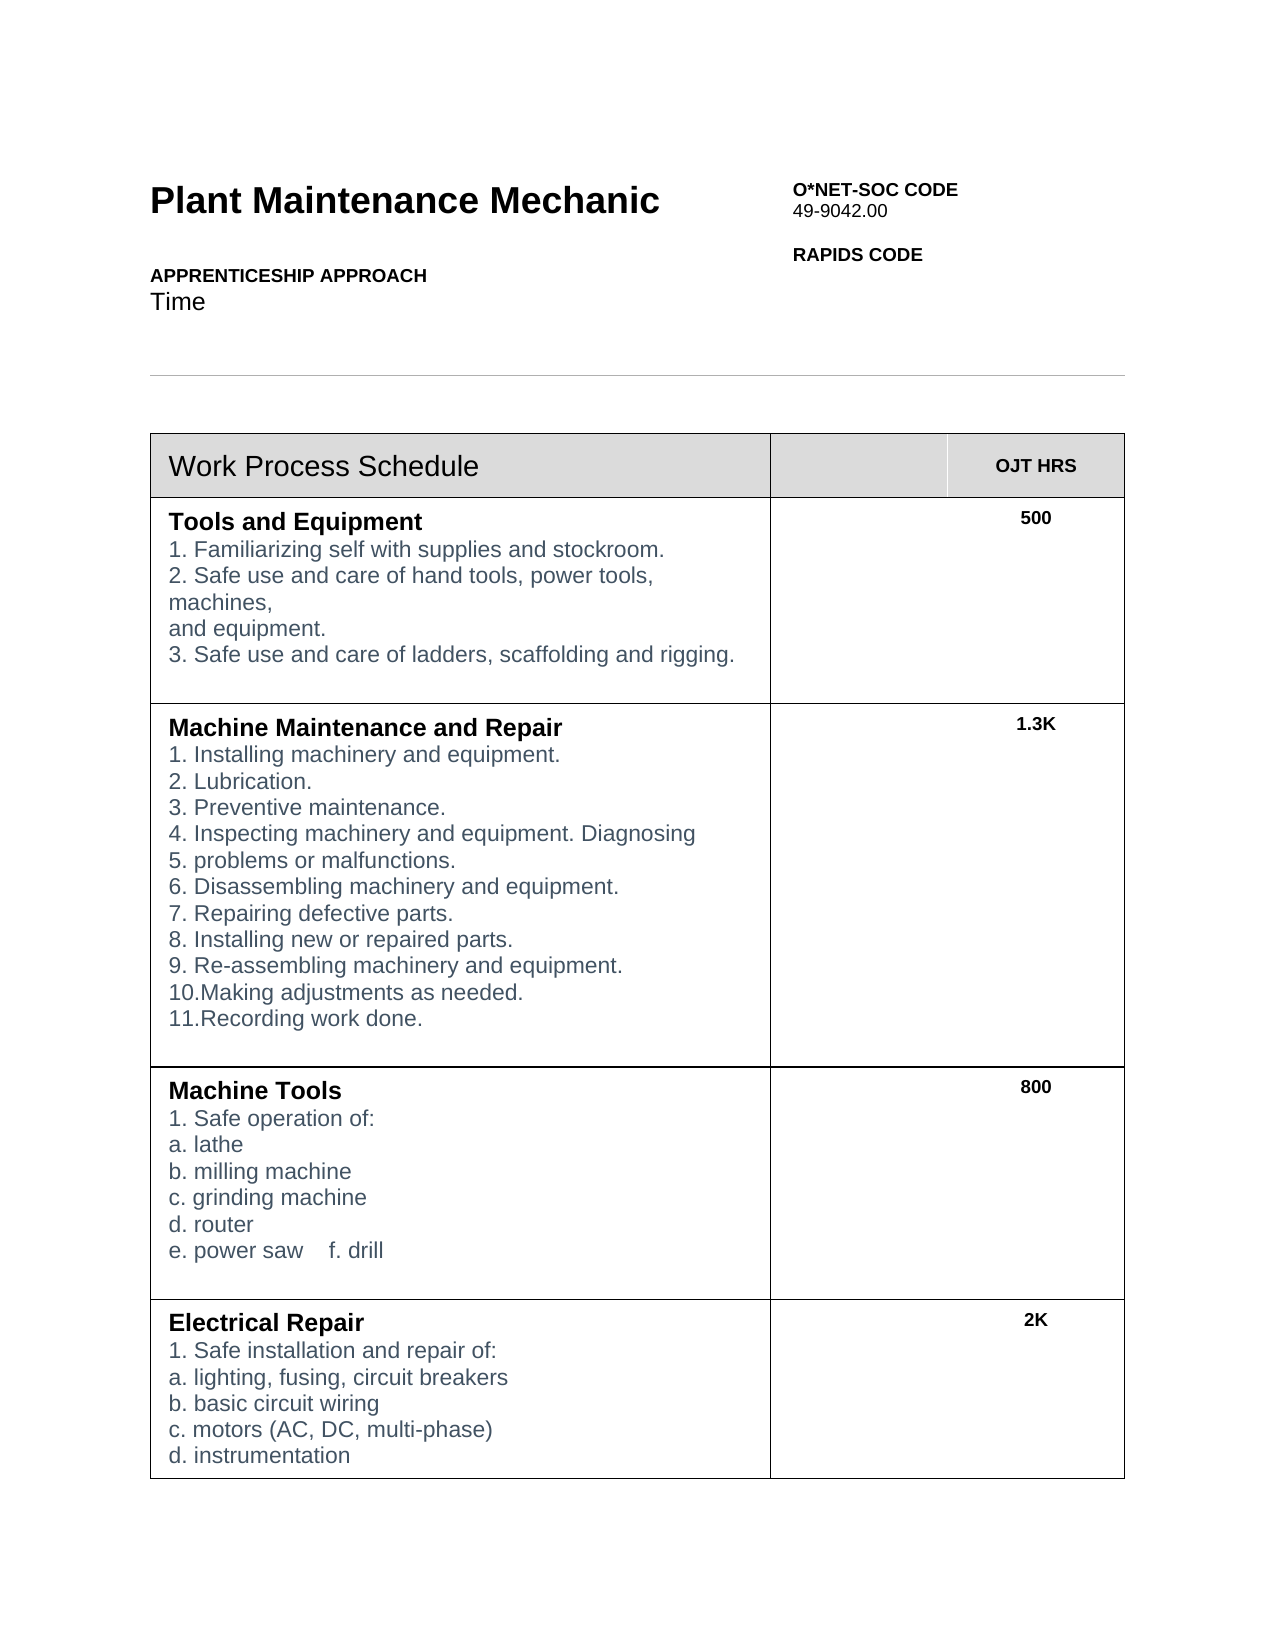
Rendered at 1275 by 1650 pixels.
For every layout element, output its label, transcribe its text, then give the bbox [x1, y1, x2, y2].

text O*NET-SOC CODE [793, 179, 1125, 200]
table_cell 500 [948, 498, 1124, 703]
table_cell [771, 1300, 947, 1478]
table_cell [771, 498, 947, 703]
table_cell [771, 1068, 947, 1298]
table_cell Machine Tools 1. Safe operation of: a. lathe b. milling machine c. grinding machine d. router e. power saw f. drill [151, 1068, 770, 1298]
text RAPIDS CODE [793, 243, 1125, 265]
table_cell Tools and Equipment 1. Familiarizing self with supplies and stockroom. 2. Safe use and care of hand tools, power tools, machines, and equipment. 3. Safe use and care of ladders, scaffolding and rigging. [151, 498, 770, 703]
table_cell 2K [948, 1300, 1124, 1478]
table_cell Machine Maintenance and Repair 1. Installing machinery and equipment. 2. Lubrication. 3. Preventive maintenance. 4. Inspecting machinery and equipment. Diagnosing 5. problems or malfunctions. 6. Disassembling machinery and equipment. 7. Repairing defective parts. 8. Installing new or repaired parts. 9. Re-assembling machinery and equipment. 10.Making adjustments as needed. 11.Recording work done. [151, 704, 770, 1066]
table_cell [771, 704, 947, 1066]
text Plant Maintenance Mechanic [150, 179, 719, 222]
table_header [771, 434, 947, 497]
text APPRENTICESHIP APPROACH [150, 265, 719, 287]
table_cell 1.3K [948, 704, 1124, 1066]
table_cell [151, 1300, 770, 1478]
table_header OJT HRS [948, 434, 1124, 497]
text Time [150, 287, 719, 315]
table_cell 800 [948, 1068, 1124, 1298]
text 49-9042.00 [793, 200, 1125, 222]
table_header Work Process Schedule [151, 434, 770, 497]
